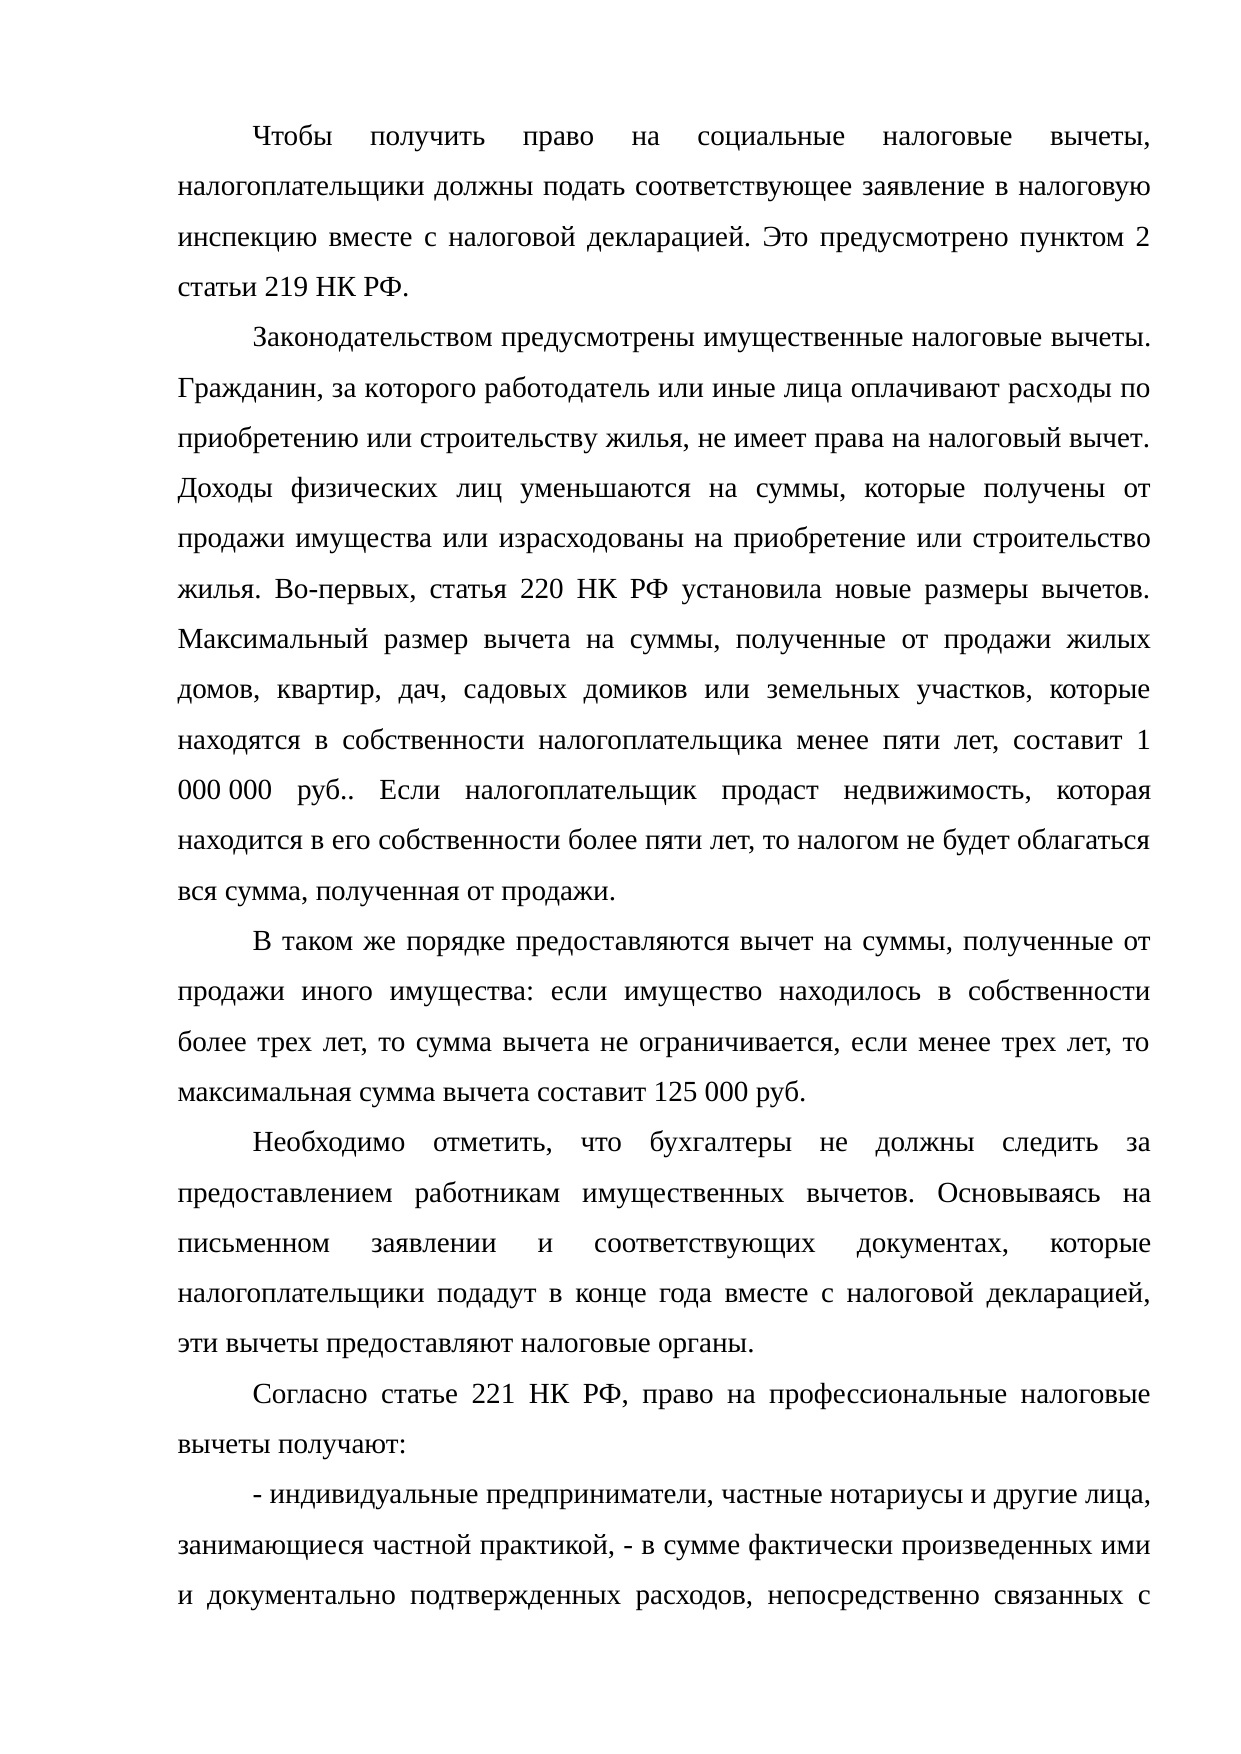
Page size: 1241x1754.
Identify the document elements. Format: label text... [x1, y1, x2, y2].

text Чтобы получить право на социальные налоговые вычеты, налогоплательщики должны подать соответствующее заявление в налоговую инспекцию вместе с налоговой декларацией. Это предусмотрено пунктом 2 статьи 219 НК РФ. [177, 118, 1152, 303]
text Необходимо отметить, что бухгалтеры не должны следить за предоставлением работникам имущественных вычетов. Основываясь на письменном заявлении и соответствующих документах, которые налогоплательщики подадут в конце года вместе с налоговой декларацией, эти вычеты предоставляют налоговые органы. [177, 1124, 1152, 1359]
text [177, 1477, 1152, 1611]
text В таком же порядке предоставляются вычет на суммы, полученные от продажи иного имущества: если имущество находилось в собственности более трех лет, то сумма вычета не ограничивается, если менее трех лет, то максимальная сумма вычета составит 125 000 руб. [177, 923, 1152, 1108]
text Согласно статье 221 НК РФ, право на профессиональные налоговые вычеты получают: [177, 1376, 1152, 1460]
text Законодательством предусмотрены имущественные налоговые вычеты. Гражданин, за которого работодатель или иные лица оплачивают расходы по приобретению или строительству жилья, не имеет права на налоговый вычет. Доходы физических лиц уменьшаются на суммы, которые получены от продажи имущества или израсходованы на приобретение или строительство жилья. Во-первых, статья 220 НК РФ установила новые размеры вычетов. Максимальный размер вычета на суммы, полученные от продажи жилых домов, квартир, дач, садовых домиков или земельных участков, которые находятся в собственности налогоплательщика менее пяти лет, составит 1 000 000 руб.. Если налогоплательщик продаст недвижимость, которая находится в его собственности более пяти лет, то налогом не будет облагаться вся сумма, полученная от продажи. [177, 319, 1152, 906]
